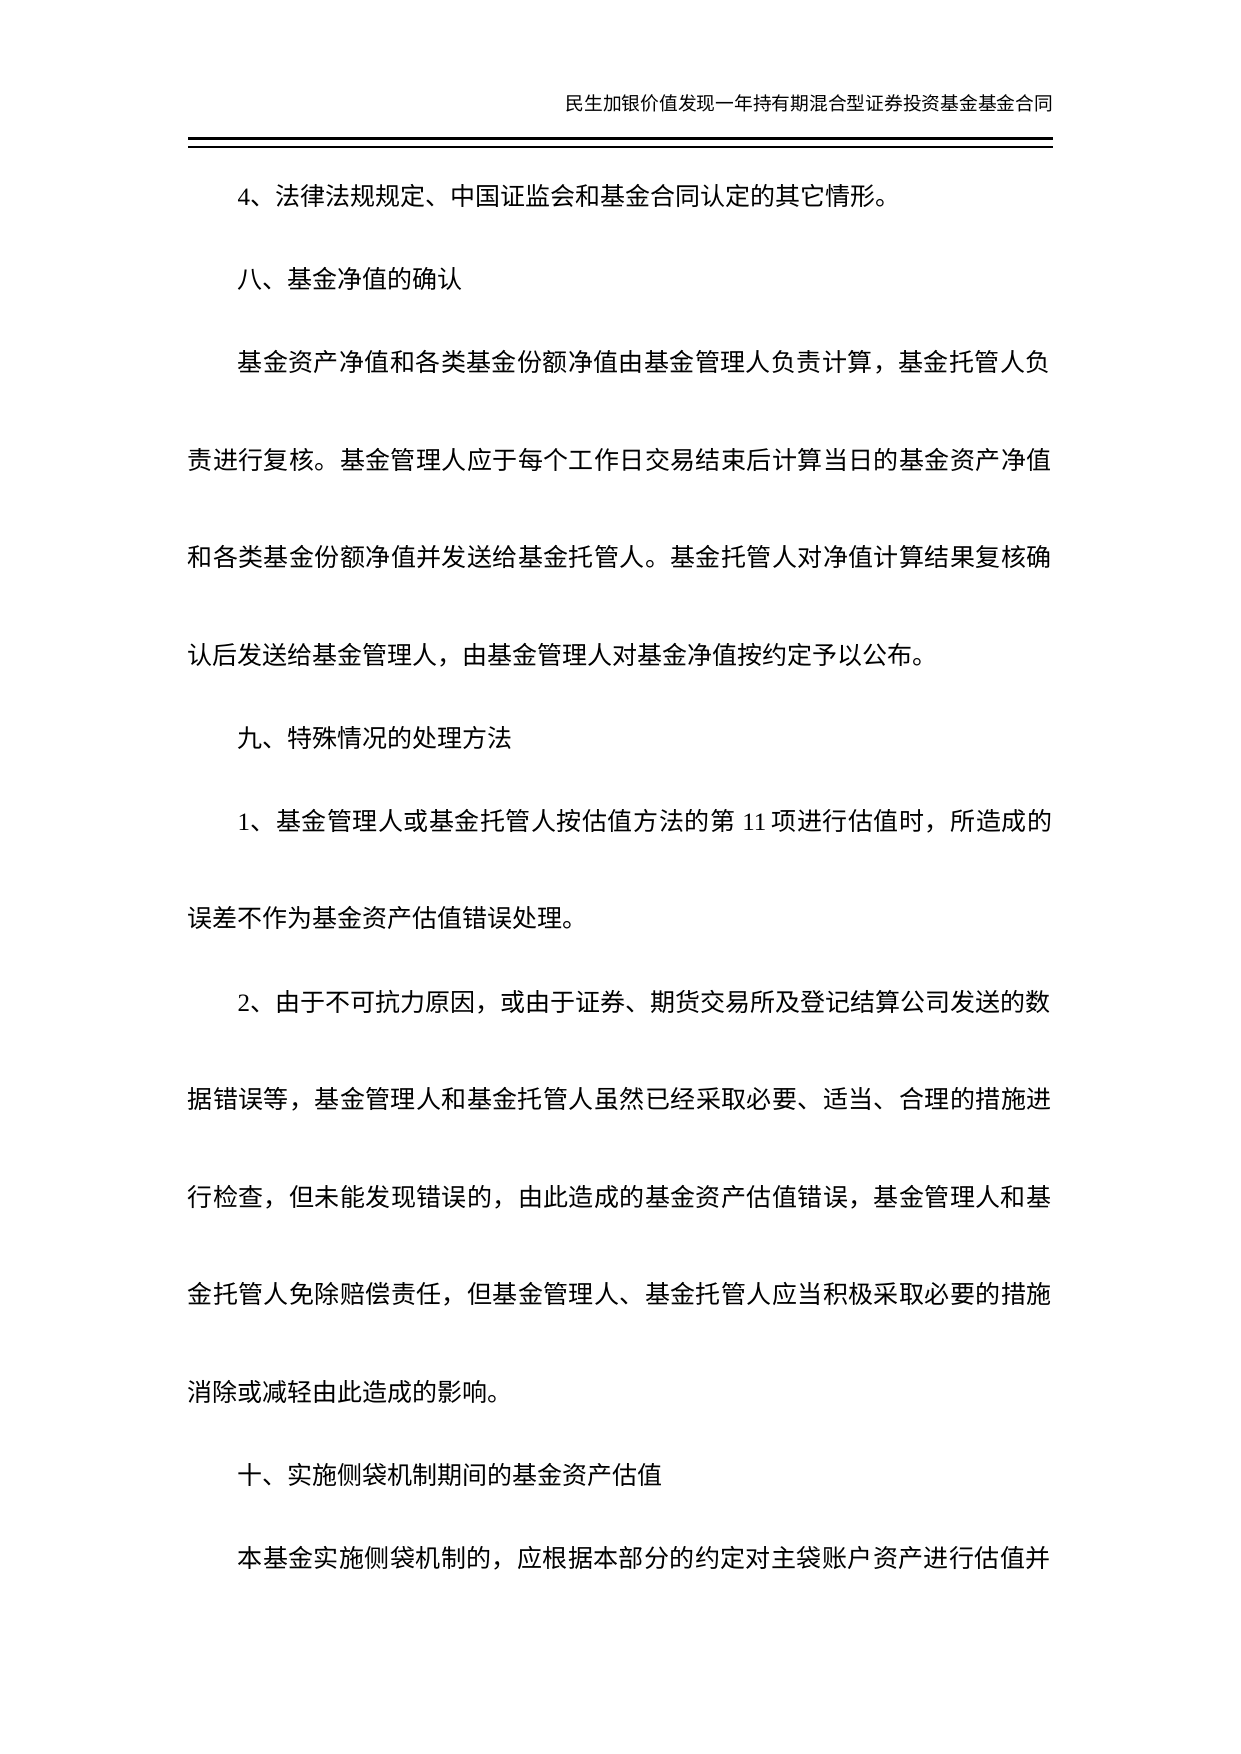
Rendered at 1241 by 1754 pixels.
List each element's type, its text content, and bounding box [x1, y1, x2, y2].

text 十、实施侧袋机制期间的基金资产估值 [187, 1441, 1053, 1506]
text 1、基金管理人或基金托管人按估值方法的第11项进行估值时，所造成的误差不作为基金资产估值错误处理。 [187, 787, 1053, 949]
text 基金资产净值和各类基金份额净值由基金管理人负责计算，基金托管人负责进行复核。基金管理人应于每个工作日交易结束后计算当日的基金资产净值和各类基金份额净值并发送给基金托管人。基金托管人对净值计算结果复核确认后发送给基金管理人，由基金管理人对基金净值按约定予以公布。 [187, 328, 1053, 686]
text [187, 1524, 1053, 1589]
text 八、基金净值的确认 [187, 245, 1053, 310]
text 4、法律法规规定、中国证监会和基金合同认定的其它情形。 [187, 162, 1053, 227]
text 九、特殊情况的处理方法 [187, 704, 1053, 769]
text 2、由于不可抗力原因，或由于证券、期货交易所及登记结算公司发送的数据错误等，基金管理人和基金托管人虽然已经采取必要、适当、合理的措施进行检查，但未能发现错误的，由此造成的基金资产估值错误，基金管理人和基金托管人免除赔偿责任，但基金管理人、基金托管人应当积极采取必要的措施消除或减轻由此造成的影响。 [187, 968, 1053, 1423]
